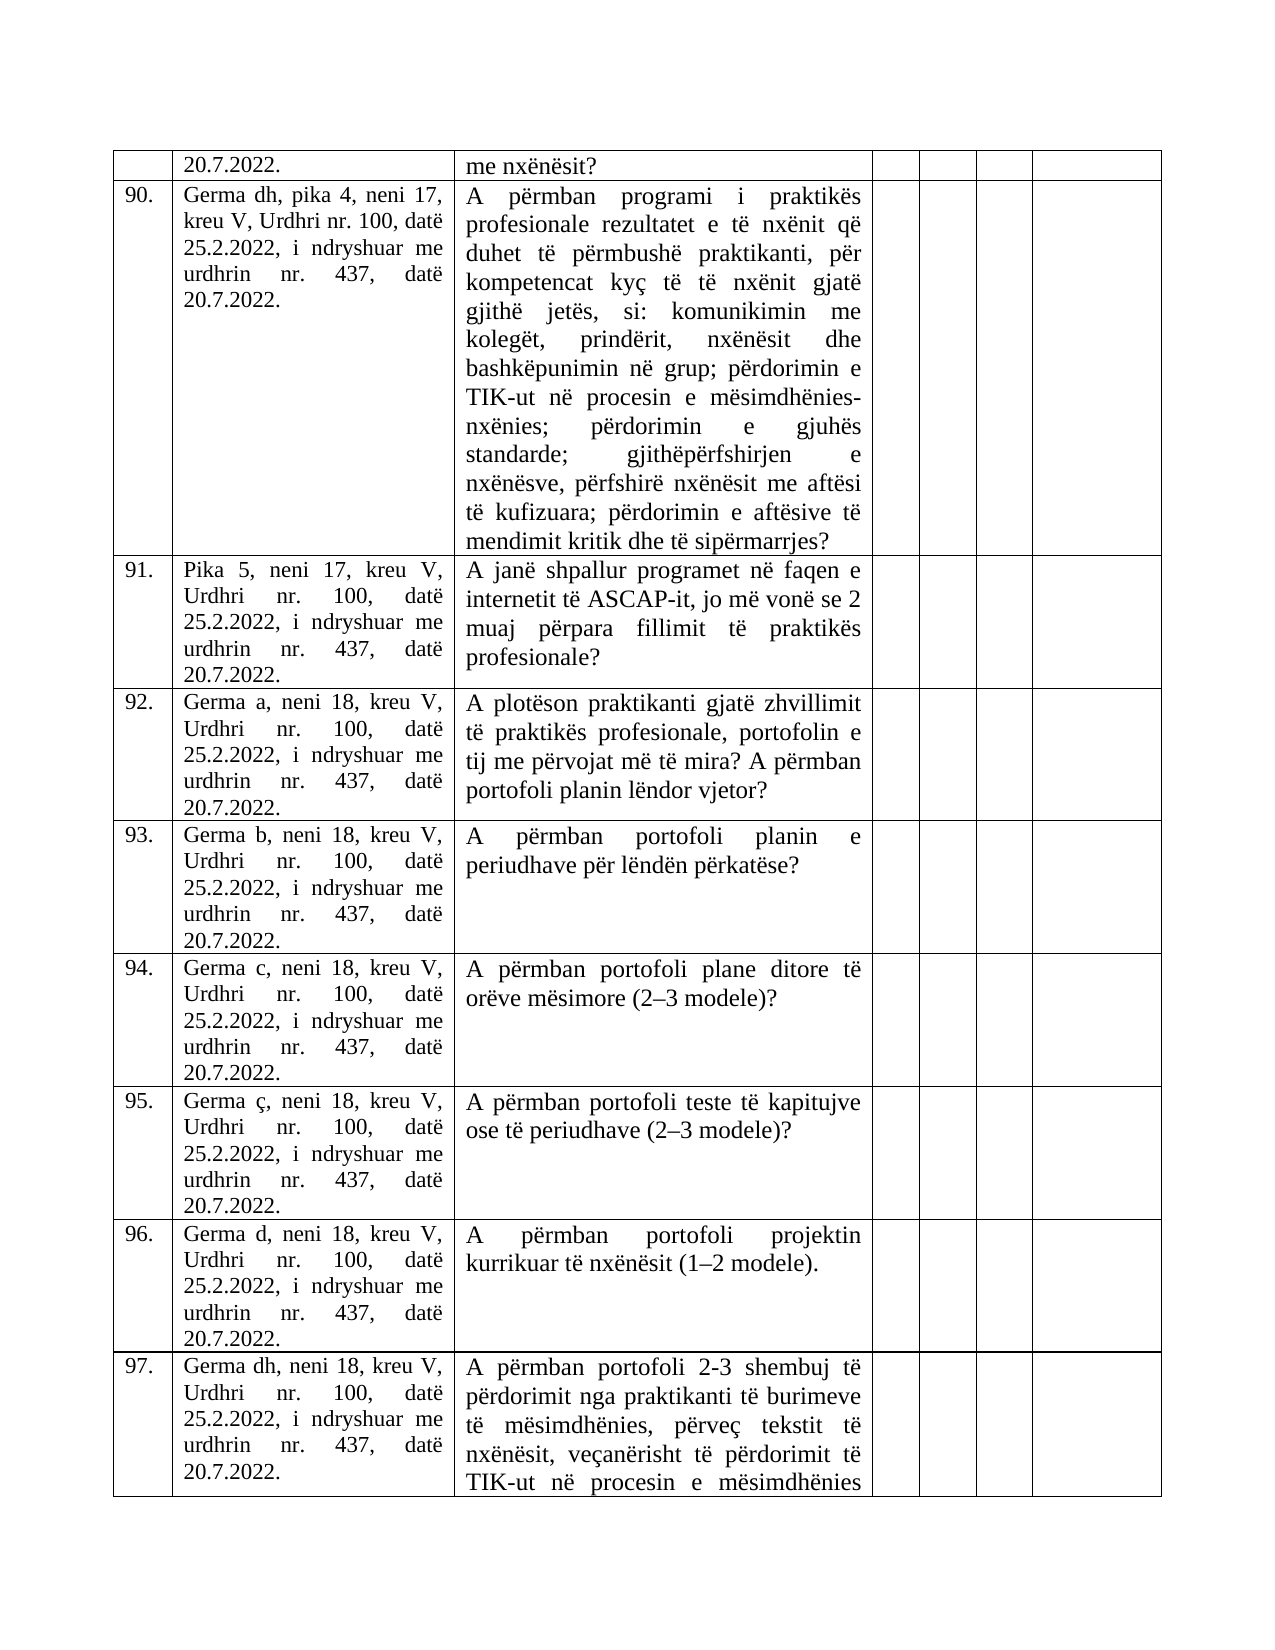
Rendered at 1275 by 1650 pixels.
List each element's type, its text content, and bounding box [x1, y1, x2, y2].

table_cell Germa d, neni 18, kreu V, Urdhri nr. 100, datë 25.2.2022, i ndryshuar me urdhrin nr. 437, datë 20.7.2022. [173, 1220, 454, 1351]
table_cell [920, 1087, 976, 1219]
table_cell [455, 1353, 872, 1496]
table_cell [1033, 954, 1161, 1086]
table_cell [873, 689, 919, 820]
table_cell [977, 1353, 1032, 1496]
table_cell [977, 1087, 1032, 1219]
table_cell Pika 5, neni 17, kreu V, Urdhri nr. 100, datë 25.2.2022, i ndryshuar me urdhrin nr. 437, datë 20.7.2022. [173, 556, 454, 687]
table_cell [1033, 1353, 1161, 1496]
table_cell [977, 821, 1032, 953]
table_cell [920, 954, 976, 1086]
table_cell [977, 556, 1032, 687]
table_cell Germa c, neni 18, kreu V, Urdhri nr. 100, datë 25.2.2022, i ndryshuar me urdhrin nr. 437, datë 20.7.2022. [173, 954, 454, 1086]
table_cell A përmban portofoli teste të kapitujve ose të periudhave (2–3 modele)? [455, 1087, 872, 1219]
table_cell [873, 1087, 919, 1219]
table_cell Germa b, neni 18, kreu V, Urdhri nr. 100, datë 25.2.2022, i ndryshuar me urdhrin nr. 437, datë 20.7.2022. [173, 821, 454, 953]
table_cell A përmban portofoli plane ditore të orëve mësimore (2–3 modele)? [455, 954, 872, 1086]
table_cell [114, 1353, 172, 1496]
table_cell [977, 181, 1032, 554]
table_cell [455, 151, 872, 180]
table_cell [873, 151, 919, 180]
table_cell [920, 1220, 976, 1351]
table_cell [873, 181, 919, 554]
table_cell [114, 689, 172, 820]
table_cell [1033, 556, 1161, 687]
table_cell Germa a, neni 18, kreu V, Urdhri nr. 100, datë 25.2.2022, i ndryshuar me urdhrin nr. 437, datë 20.7.2022. [173, 689, 454, 820]
table_cell A përmban portofoli planin e periudhave për lëndën përkatëse? [455, 821, 872, 953]
table_cell Germa dh, pika 4, neni 17, kreu V, Urdhri nr. 100, datë 25.2.2022, i ndryshuar me urdhrin nr. 437, datë 20.7.2022. [173, 181, 454, 554]
table_cell [114, 821, 172, 953]
table_cell [873, 556, 919, 687]
table_cell A përmban portofoli projektin kurrikuar të nxënësit (1–2 modele). [455, 1220, 872, 1351]
table_cell [920, 151, 976, 180]
table_cell [114, 954, 172, 1086]
table_cell [1033, 1087, 1161, 1219]
table_cell [1033, 1220, 1161, 1351]
table_cell [920, 1353, 976, 1496]
table_cell [920, 689, 976, 820]
table_cell [114, 1220, 172, 1351]
table_cell [920, 181, 976, 554]
table_cell [873, 954, 919, 1086]
table_cell [114, 1087, 172, 1219]
table_cell [920, 821, 976, 953]
table_cell [114, 151, 172, 180]
table_cell [1033, 181, 1161, 554]
table_cell Germa ç, neni 18, kreu V, Urdhri nr. 100, datë 25.2.2022, i ndryshuar me urdhrin nr. 437, datë 20.7.2022. [173, 1087, 454, 1219]
table_cell [1033, 821, 1161, 953]
table_cell [977, 689, 1032, 820]
table_cell A janë shpallur programet në faqen e internetit të ASCAP-it, jo më vonë se 2 muaj përpara fillimit të praktikës profesionale? [455, 556, 872, 687]
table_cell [173, 151, 454, 180]
table_cell [920, 556, 976, 687]
table_cell [114, 556, 172, 687]
table_cell [873, 1353, 919, 1496]
table_cell A plotëson praktikanti gjatë zhvillimit të praktikës profesionale, portofolin e tij me përvojat më të mira? A përmban portofoli planin lëndor vjetor? [455, 689, 872, 820]
table_cell [977, 954, 1032, 1086]
table_cell [114, 181, 172, 554]
table_cell [873, 821, 919, 953]
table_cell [173, 1353, 454, 1496]
table_cell [977, 1220, 1032, 1351]
table_cell [1033, 151, 1161, 180]
table_cell [977, 151, 1032, 180]
table_cell A përmban programi i praktikës profesionale rezultatet e të nxënit që duhet të përmbushë praktikanti, për kompetencat kyç të të nxënit gjatë gjithë jetës, si: komunikimin me kolegët, prindërit, nxënësit dhe bashkëpunimin në grup; përdorimin e TIK-ut në procesin e mësimdhënies-nxënies; përdorimin e gjuhës standarde; gjithëpërfshirjen e nxënësve, përfshirë nxënësit me aftësi të kufizuara; përdorimin e aftësive të mendimit kritik dhe të sipërmarrjes? [455, 181, 872, 554]
table_cell [1033, 689, 1161, 820]
table_cell [873, 1220, 919, 1351]
